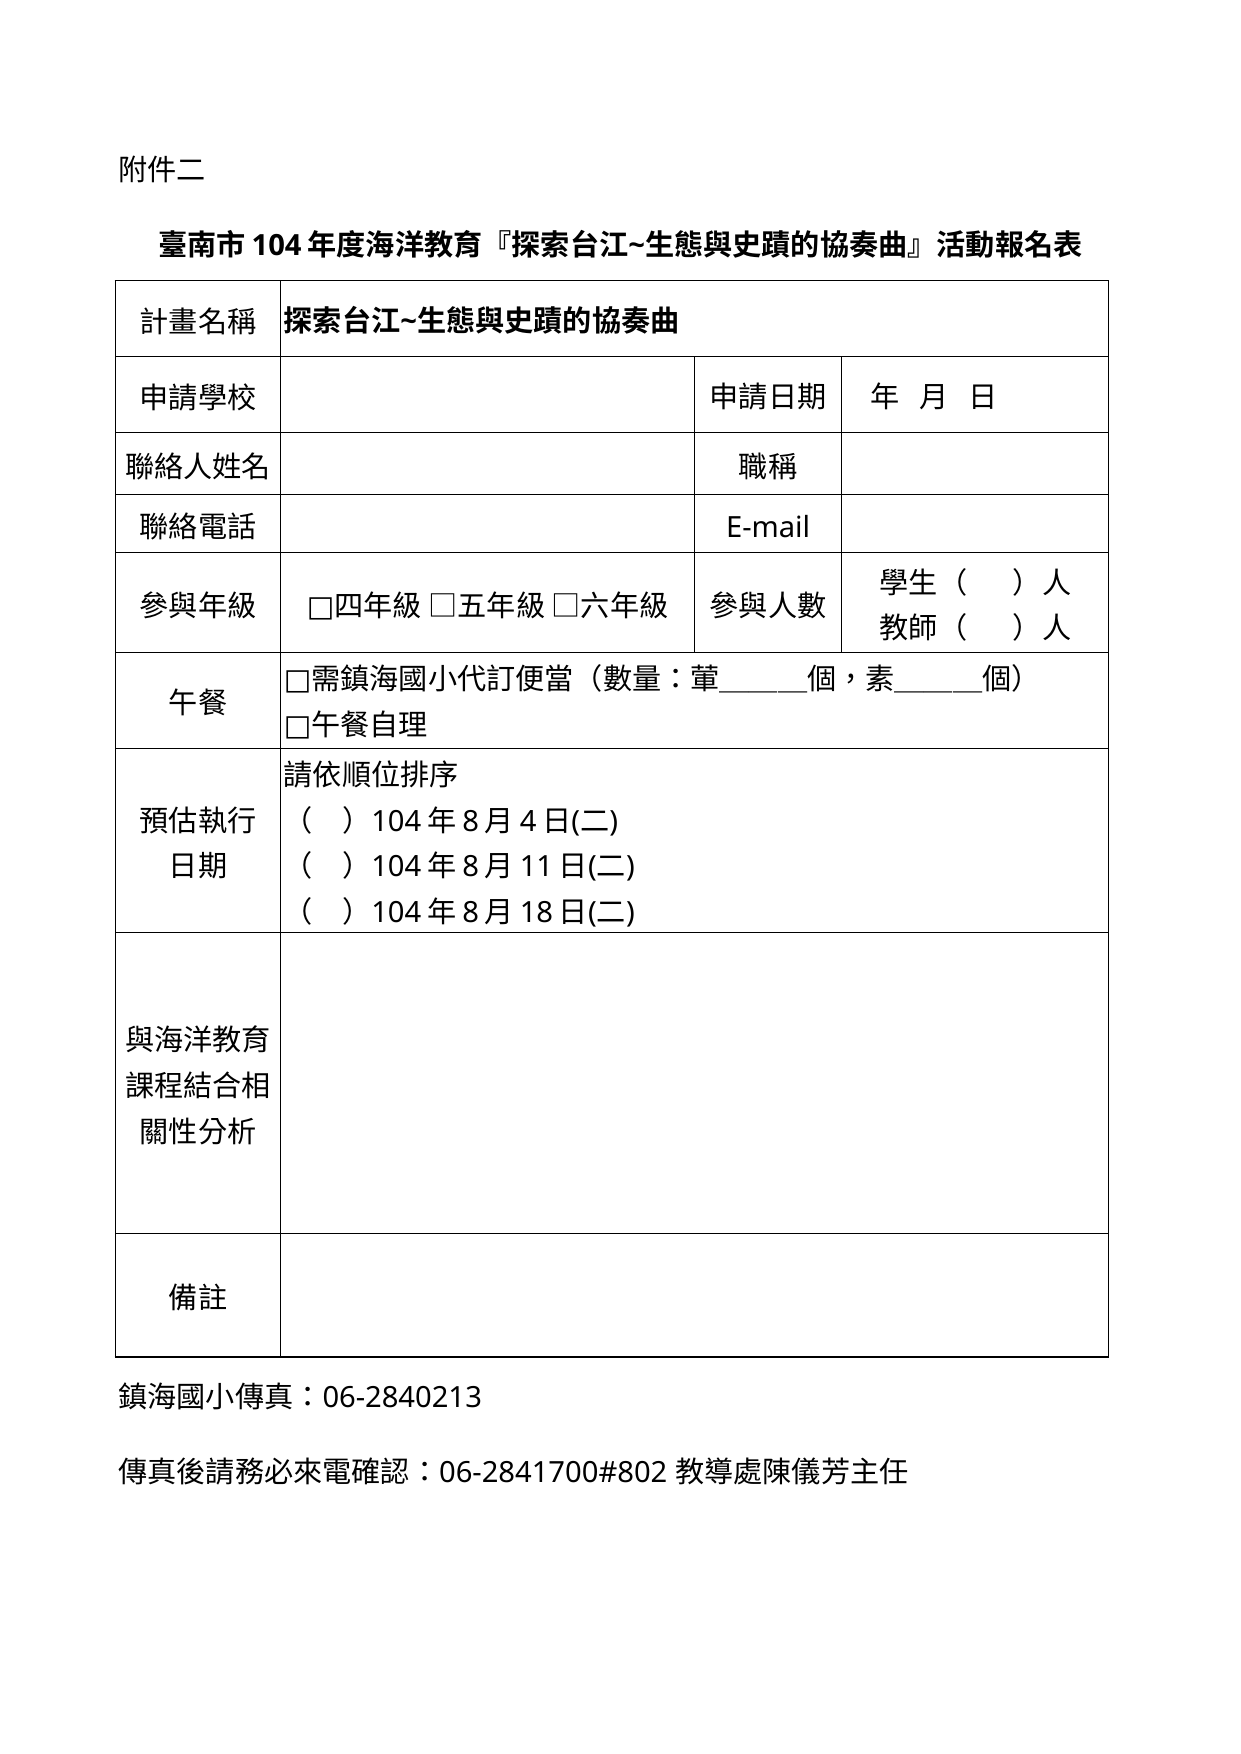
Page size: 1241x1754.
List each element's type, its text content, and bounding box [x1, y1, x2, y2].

table_cell 與海洋教育課程結合相關性分析 [116, 933, 280, 1233]
text 臺南市104年度海洋教育『探索台江~生態與史蹟的協奏曲』活動報名表 [118, 205, 1122, 280]
table_cell 年 月 日 [842, 357, 1108, 432]
table_cell [281, 433, 694, 494]
table_cell 參與年級 [116, 553, 280, 652]
text 鎮海國小傳真：06-2840213 [118, 1357, 1122, 1432]
table_cell □四年級 □五年級 □六年級 [281, 553, 694, 652]
table_cell [842, 433, 1108, 494]
text 傳真後請務必來電確認：06-2841700#802 教導處陳儀芳主任 [118, 1432, 1122, 1507]
table_cell 申請學校 [116, 357, 280, 432]
table_cell 申請日期 [695, 357, 841, 432]
table_cell 職稱 [695, 433, 841, 494]
table_cell [281, 357, 694, 432]
table_header 探索台江~生態與史蹟的協奏曲 [281, 281, 1108, 356]
table_cell E-mail [695, 495, 841, 552]
table_cell 學生（ ）人 教師（ ）人 [842, 553, 1108, 652]
table_cell [281, 1234, 1108, 1356]
text 附件二 [118, 130, 1122, 205]
table_cell 聯絡人姓名 [116, 433, 280, 494]
table_cell 參與人數 [695, 553, 841, 652]
table_cell [281, 933, 1108, 1233]
table_header 計畫名稱 [116, 281, 280, 356]
table_cell 聯絡電話 [116, 495, 280, 552]
table_cell 備註 [116, 1234, 280, 1356]
table_cell [842, 495, 1108, 552]
table_cell □需鎮海國小代訂便當（數量：葷＿＿＿個，素＿＿＿個） □午餐自理 [281, 653, 1108, 747]
table_cell 午餐 [116, 653, 280, 747]
table_cell 預估執行 日期 [116, 749, 280, 932]
table_cell [281, 495, 694, 552]
table_cell 請依順位排序 （ ）104年8月4日(二) （ ）104年8月11日(二) （ ）104年8月18日(二) [281, 749, 1108, 932]
